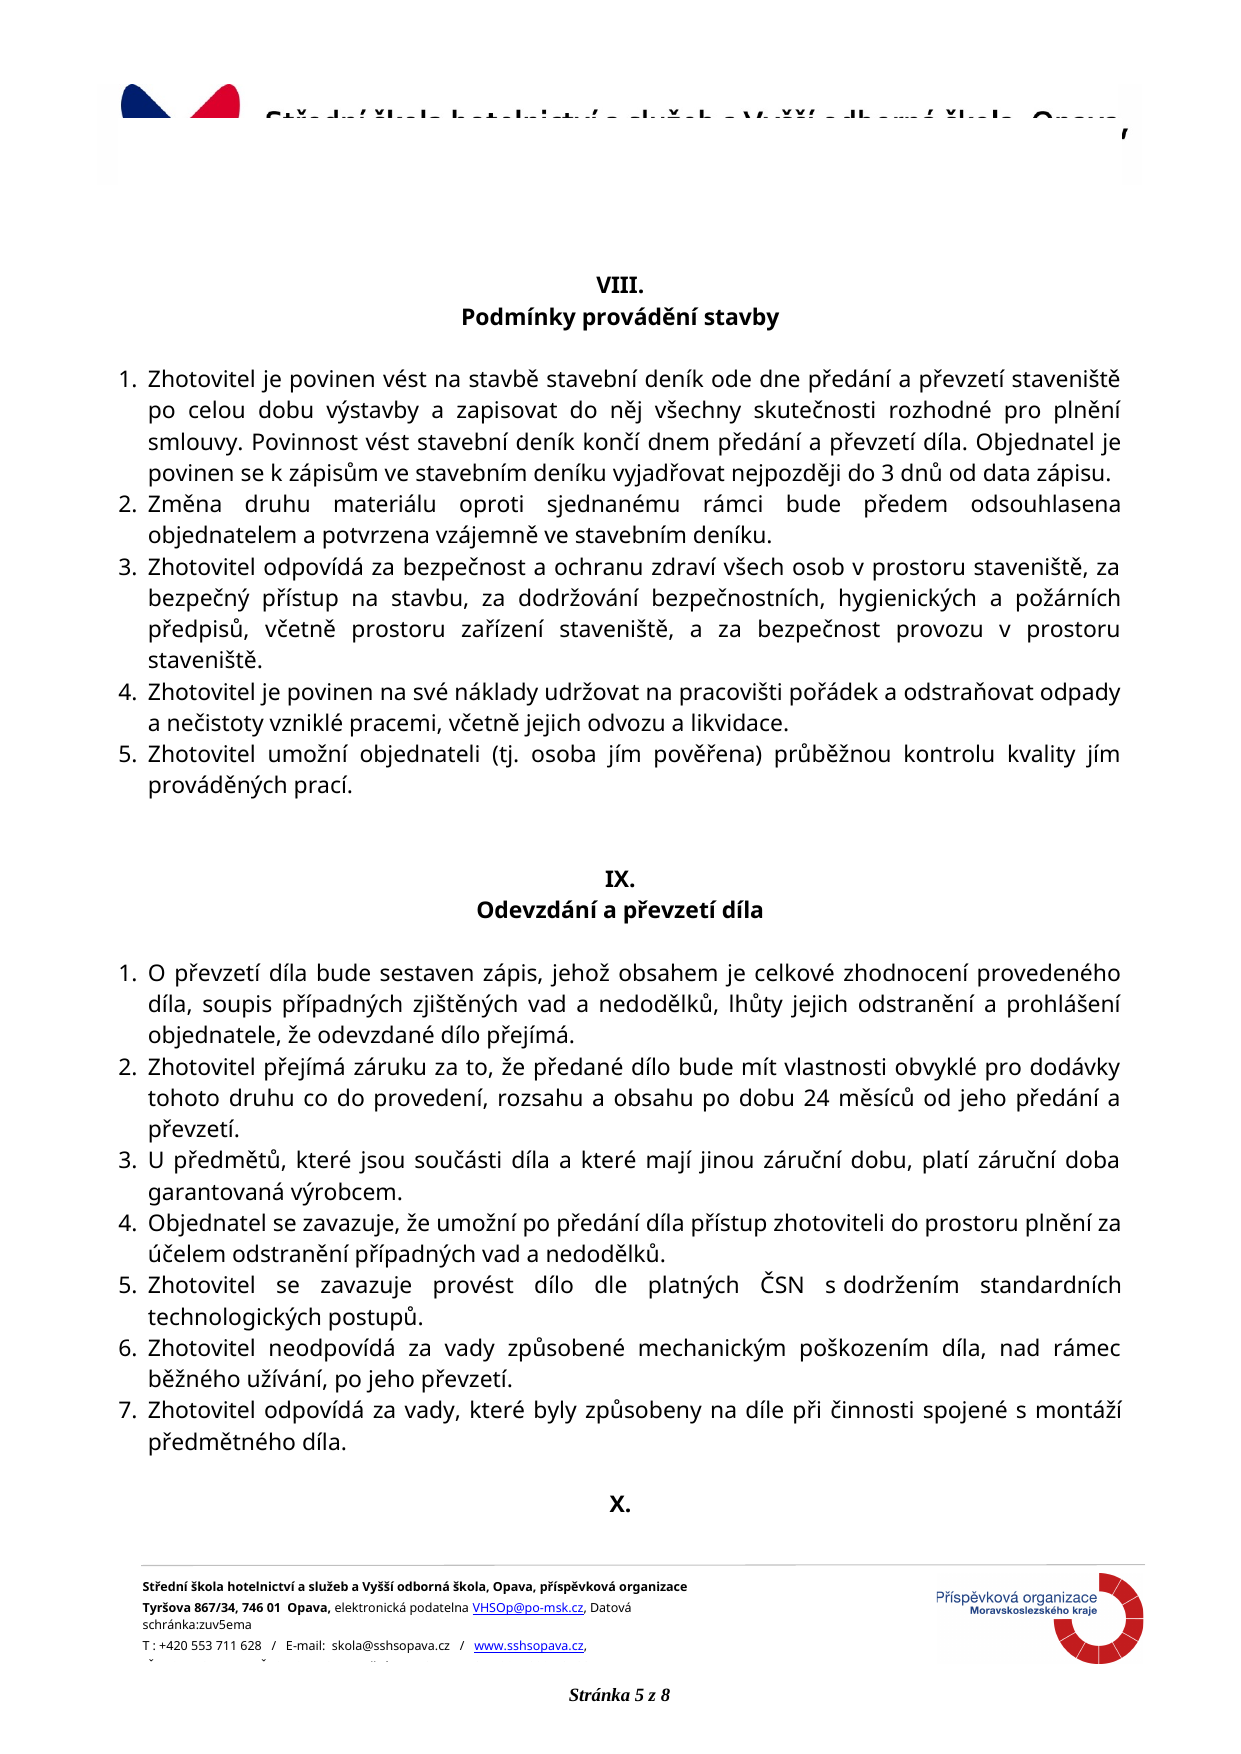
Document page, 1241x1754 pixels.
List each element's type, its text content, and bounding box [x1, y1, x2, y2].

list Zhotovitel je povinen vést na stavbě stavební deník ode dne předání a převzetí staveniště po celou dobu výstavby a zapisovat do něj všechny skutečnosti rozhodné pro plnění smlouvy. Povinnost vést stavební deník končí dnem předání a převzetí díla. Objednatel je povinen se k zápisům ve stavebním deníku vyjadřovat nejpozději do 3 dnů od data zápisu. [118, 363, 1122, 488]
list O převzetí díla bude sestaven zápis, jehož obsahem je celkové zhodnocení provedeného díla, soupis případných zjištěných vad a nedodělků, lhůty jejich odstranění a prohlášení objednatele, že odevzdané dílo přejímá. [118, 957, 1122, 1051]
list U předmětů, které jsou součásti díla a které mají jinou záruční dobu, platí záruční doba garantovaná výrobcem. [118, 1144, 1122, 1207]
text Odevzdání a převzetí díla [118, 894, 1122, 926]
text X. [118, 1488, 1122, 1519]
list Zhotovitel přejímá záruku za to, že předané dílo bude mít vlastnosti obvyklé pro dodávky tohoto druhu co do provedení, rozsahu a obsahu po dobu 24 měsíců od jeho předání a převzetí. [118, 1051, 1122, 1144]
list Zhotovitel se zavazuje provést dílo dle platných ČSN s dodržením standardních technologických postupů. [118, 1269, 1122, 1332]
list Zhotovitel je povinen na své náklady udržovat na pracovišti pořádek a odstraňovat odpady a nečistoty vzniklé pracemi, včetně jejich odvozu a likvidace. [118, 676, 1122, 738]
list Objednatel se zavazuje, že umožní po předání díla přístup zhotoviteli do prostoru plnění za účelem odstranění případných vad a nedodělků. [118, 1207, 1122, 1269]
text Podmínky provádění stavby [118, 301, 1122, 332]
list Zhotovitel umožní objednateli (tj. osoba jím pověřena) průběžnou kontrolu kvality jím prováděných prací. [118, 738, 1122, 801]
list Zhotovitel odpovídá za vady, které byly způsobeny na díle při činnosti spojené s montáží předmětného díla. [118, 1394, 1122, 1457]
list Změna druhu materiálu oproti sjednanému rámci bude předem odsouhlasena objednatelem a potvrzena vzájemně ve stavebním deníku. [118, 488, 1122, 551]
text IX. [118, 863, 1122, 894]
list Zhotovitel neodpovídá za vady způsobené mechanickým poškozením díla, nad rámec běžného užívání, po jeho převzetí. [118, 1332, 1122, 1394]
picture [936, 1573, 1144, 1664]
text VIII. [118, 269, 1122, 301]
list Zhotovitel odpovídá za bezpečnost a ochranu zdraví všech osob v prostoru staveniště, za bezpečný přístup na stavbu, za dodržování bezpečnostních, hygienických a požárních předpisů, včetně prostoru zařízení staveniště, a za bezpečnost provozu v prostoru staveniště. [118, 551, 1122, 676]
picture [96, 84, 1143, 185]
